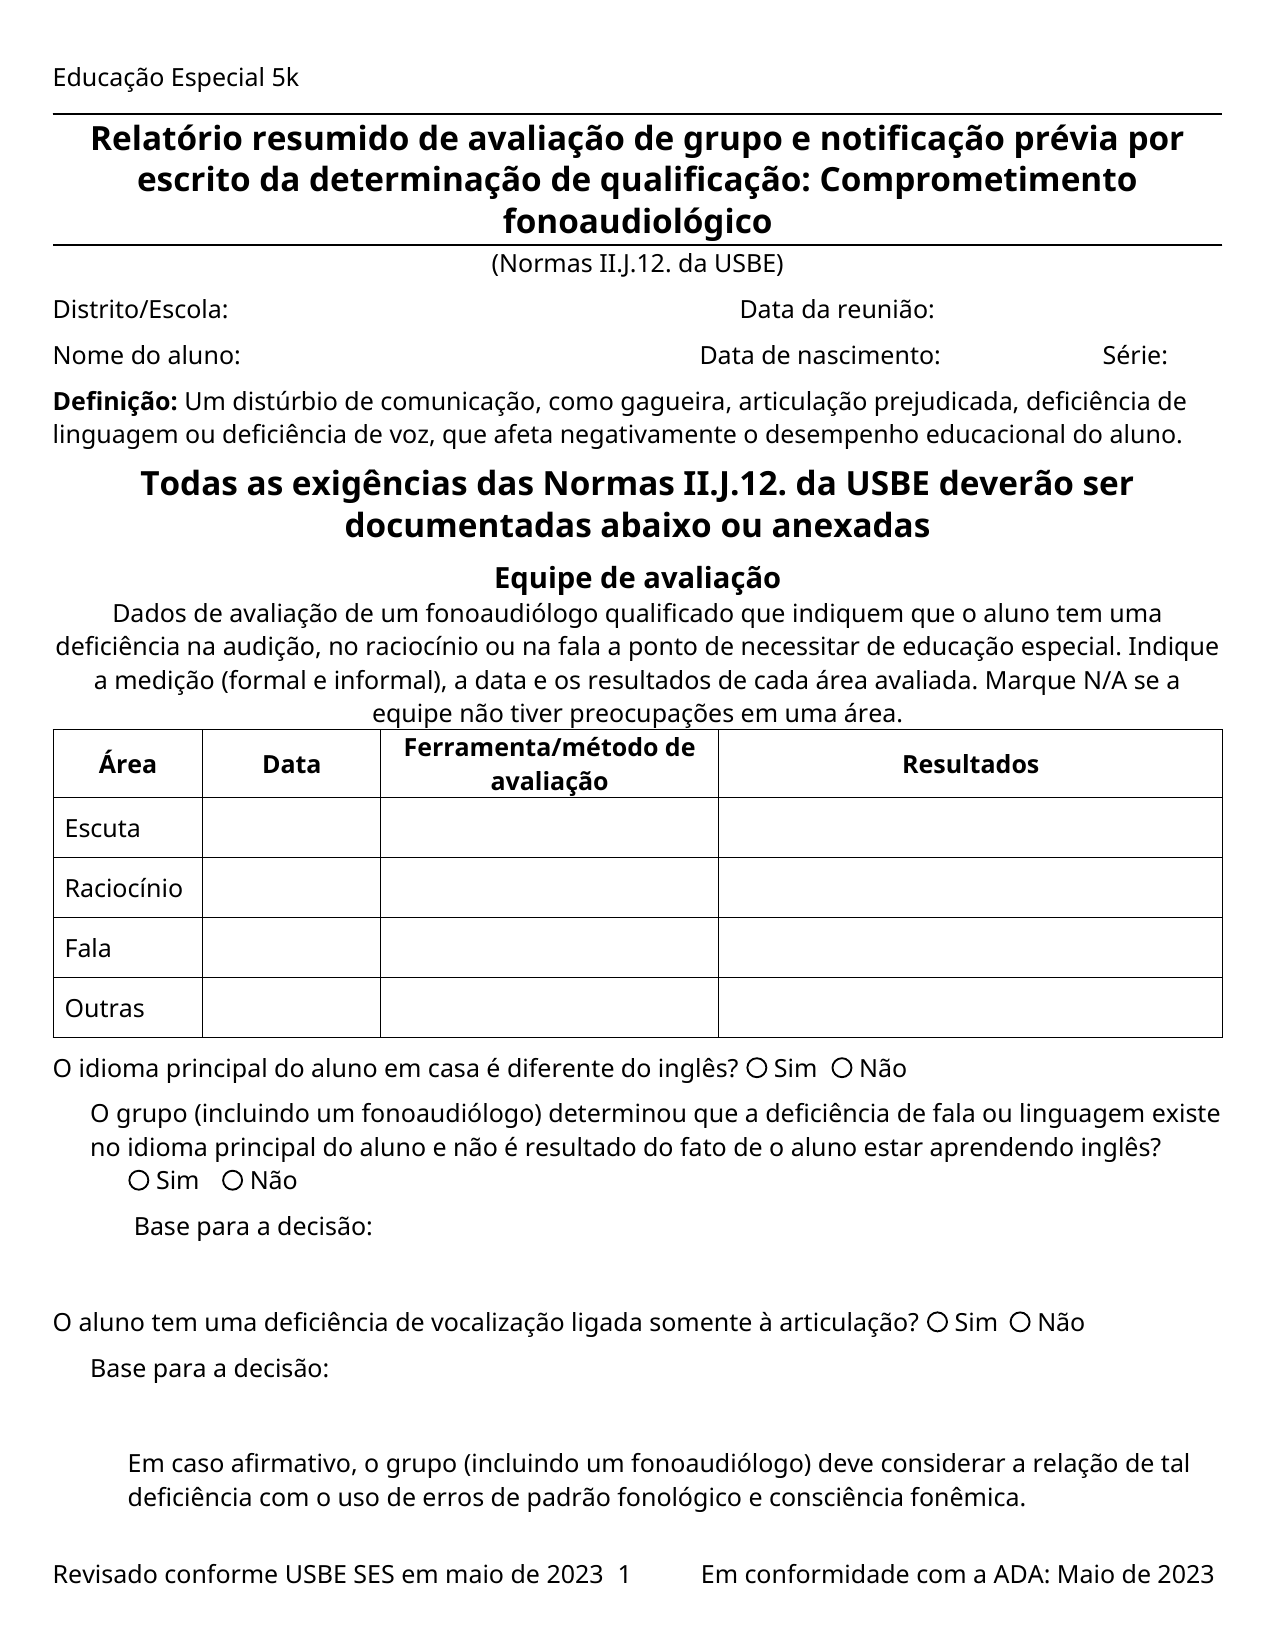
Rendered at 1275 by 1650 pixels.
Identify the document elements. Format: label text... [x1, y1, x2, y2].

table_cell [381, 858, 718, 917]
table_header Ferramenta/método de avaliação [381, 730, 718, 797]
table_cell [381, 918, 718, 977]
text O grupo (incluindo um fonoaudiólogo) determinou que a deficiência de fala ou linguagem existe no idioma principal do aluno e não é resultado do fato de o aluno estar aprendendo inglês? [90, 1096, 1222, 1163]
table_cell Fala [54, 918, 202, 977]
table_cell [719, 798, 1222, 857]
table_cell Escuta [54, 798, 202, 857]
text O aluno tem uma deficiência de vocalização ligada somente à articulação? Sim Não [52, 1304, 1222, 1338]
text Definição: Um distúrbio de comunicação, como gagueira, articulação prejudicada, deficiência de linguagem ou deficiência de voz, que afeta negativamente o desempenho educacional do aluno. [52, 383, 1222, 450]
text Base para a decisão: [90, 1350, 1222, 1384]
subtitle Equipe de avaliação [52, 558, 1222, 596]
text O idioma principal do aluno em casa é diferente do inglês? Sim Não [52, 1050, 1222, 1084]
text Distrito/Escola: Data da reunião: [52, 292, 1222, 325]
text (Normas II.J.12. da USBE) [52, 246, 1222, 279]
table_cell [381, 978, 718, 1037]
table_cell [719, 978, 1222, 1037]
table_header Resultados [719, 730, 1222, 797]
table_cell [203, 858, 380, 917]
table_header Data [203, 730, 380, 797]
table_cell [203, 978, 380, 1037]
table_cell [719, 858, 1222, 917]
text Sim Não [127, 1163, 1222, 1196]
table_cell [203, 798, 380, 857]
subtitle Todas as exigências das Normas II.J.12. da USBE deverão ser documentadas abaixo ou anexadas [52, 462, 1222, 546]
table_cell Raciocínio [54, 858, 202, 917]
table_cell [719, 918, 1222, 977]
table_header Área [54, 730, 202, 797]
table_cell Outras [54, 978, 202, 1037]
text Base para a decisão: [127, 1209, 1222, 1242]
text Dados de avaliação de um fonoaudiólogo qualificado que indiquem que o aluno tem uma deficiência na audição, no raciocínio ou na fala a ponto de necessitar de educação especial. Indique a medição (formal e informal), a data e os resultados de cada área avaliada. Marque N/A se a equipe não tiver preocupações em uma área. [52, 596, 1222, 729]
table_cell [381, 798, 718, 857]
table_cell [203, 918, 380, 977]
text Nome do aluno: Data de nascimento: Série: [52, 337, 1222, 371]
text Em caso afirmativo, o grupo (incluindo um fonoaudiólogo) deve considerar a relação de tal deficiência com o uso de erros de padrão fonológico e consciência fonêmica. [127, 1446, 1222, 1513]
subtitle Relatório resumido de avaliação de grupo e notificação prévia por escrito da determinação de qualificação: Comprometimento fonoaudiológico [52, 114, 1222, 246]
